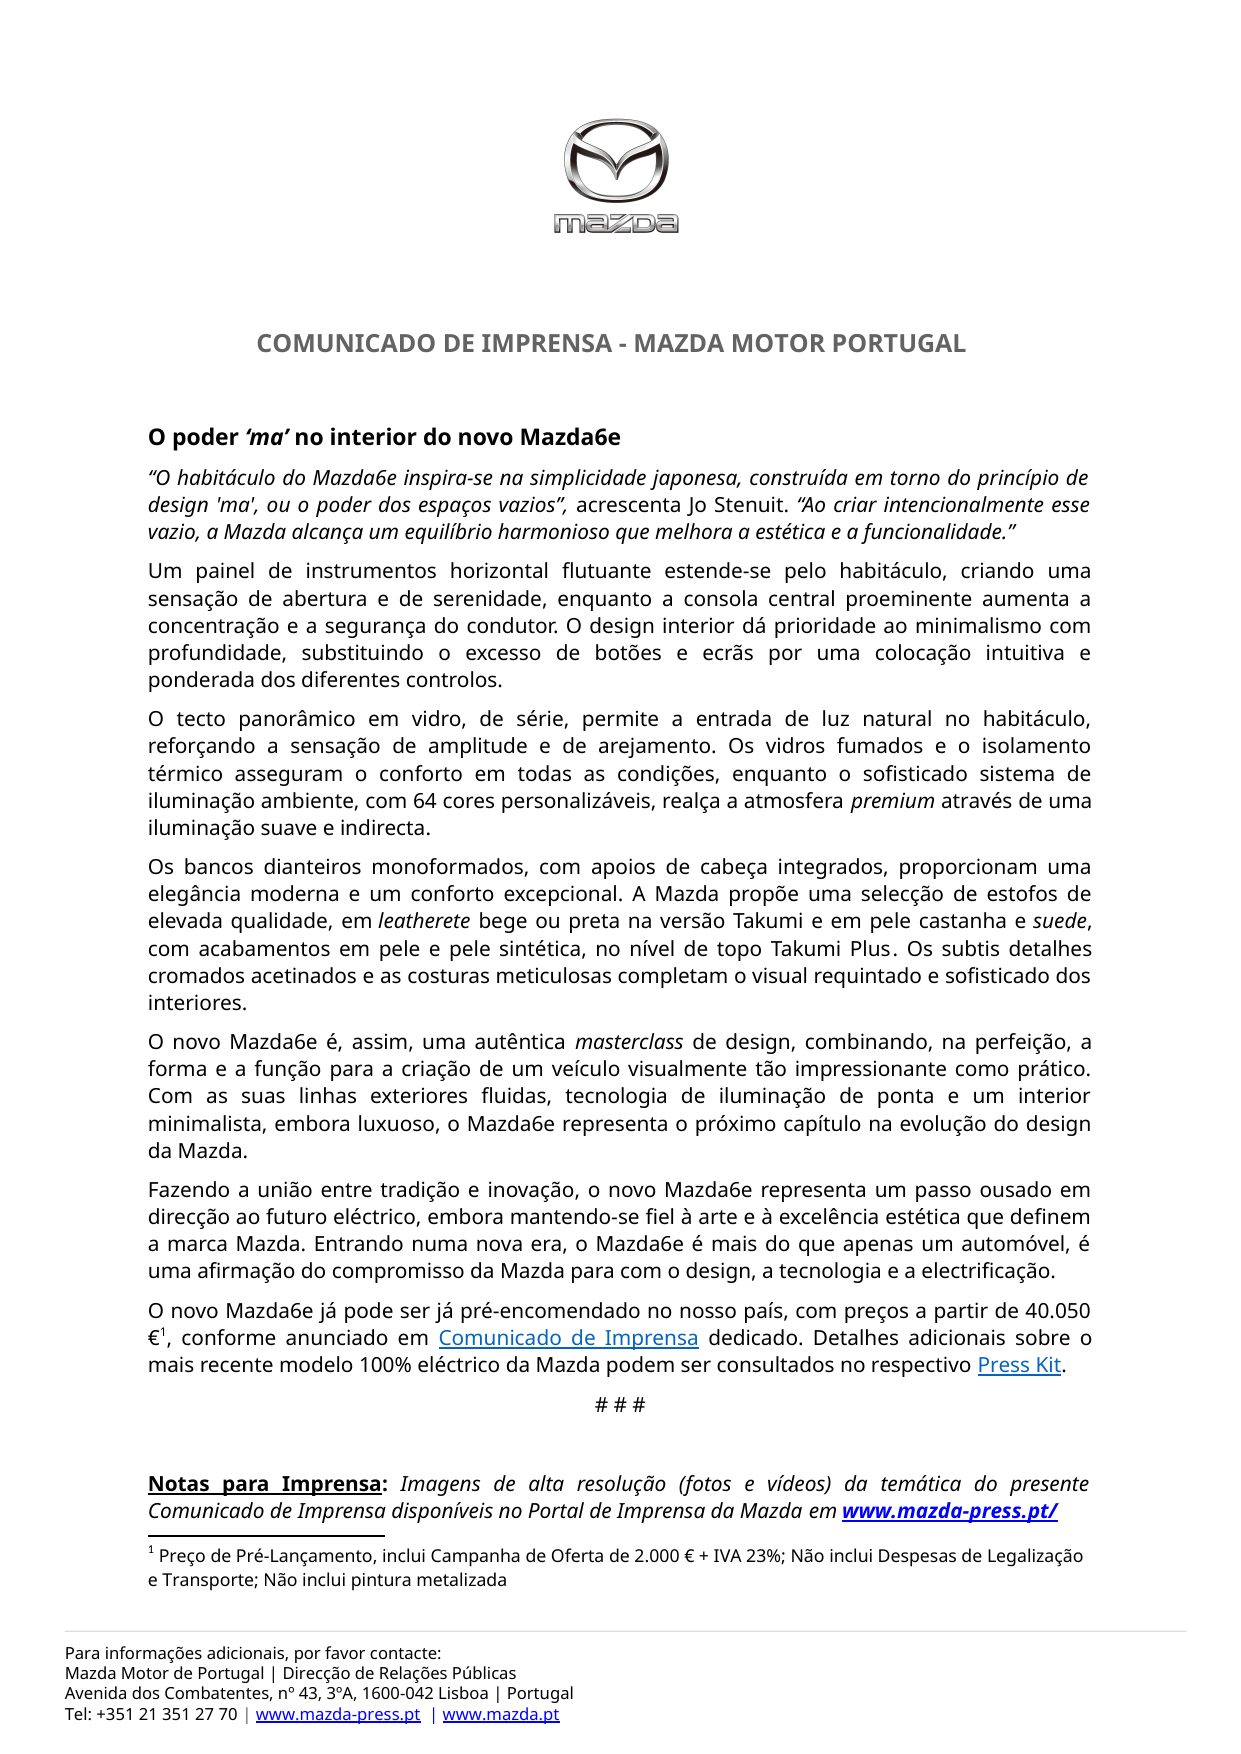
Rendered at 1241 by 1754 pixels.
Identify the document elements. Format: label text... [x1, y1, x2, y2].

text # # # [148, 1391, 1092, 1418]
text Os bancos dianteiros monoformados, com apoios de cabeça integrados, proporcionam uma elegância moderna e um conforto excepcional. A Mazda propõe uma selecção de estofos de elevada qualidade, em leatherete bege ou preta na versão Takumi e em pele castanha e suede, com acabamentos em pele e pele sintética, no nível de topo Takumi Plus. Os subtis detalhes cromados acetinados e as costuras meticulosas completam o visual requintado e sofisticado dos interiores. [148, 853, 1092, 1016]
text O poder ‘ma’ no interior do novo Mazda6e [148, 424, 1092, 451]
text O tecto panorâmico em vidro, de série, permite a entrada de luz natural no habitáculo, reforçando a sensação de amplitude e de arejamento. Os vidros fumados e o isolamento térmico asseguram o conforto em todas as condições, enquanto o sofisticado sistema de iluminação ambiente, com 64 cores personalizáveis, realça a atmosfera premium através de uma iluminação suave e indirecta. [148, 705, 1092, 841]
text “O habitáculo do Mazda6e inspira-se na simplicidade japonesa, construída em torno do princípio de design 'ma', ou o poder dos espaços vazios”, acrescenta Jo Stenuit. “Ao criar intencionalmente esse vazio, a Mazda alcança um equilíbrio harmonioso que melhora a estética e a funcionalidade.” [148, 463, 1092, 545]
text Um painel de instrumentos horizontal flutuante estende-se pelo habitáculo, criando uma sensação de abertura e de serenidade, enquanto a consola central proeminente aumenta a concentração e a segurança do condutor. O design interior dá prioridade ao minimalismo com profundidade, substituindo o excesso de botões e ecrãs por uma colocação intuitiva e ponderada dos diferentes controlos. [148, 557, 1092, 693]
text Fazendo a união entre tradição e inovação, o novo Mazda6e representa um passo ousado em direcção ao futuro eléctrico, embora mantendo-se fiel à arte e à excelência estética que definem a marca Mazda. Entrando numa nova era, o Mazda6e é mais do que apenas um automóvel, é uma afirmação do compromisso da Mazda para com o design, a tecnologia e a electrificação. [148, 1176, 1092, 1284]
text Notas para Imprensa: Imagens de alta resolução (fotos e vídeos) da temática do presente Comunicado de Imprensa disponíveis no Portal de Imprensa da Mazda em www.mazda-press.pt/ [148, 1470, 1092, 1524]
text O novo Mazda6e já pode ser já pré-encomendado no nosso país, com preços a partir de 40.050 €, conforme anunciado em Comunicado de Imprensa dedicado. Detalhes adicionais sobre o mais recente modelo 100% eléctrico da Mazda podem ser consultados no respectivo Press Kit. [148, 1297, 1092, 1378]
text O novo Mazda6e é, assim, uma autêntica masterclass de design, combinando, na perfeição, a forma e a função para a criação de um veículo visualmente tão impressionante como prático. Com as suas linhas exteriores fluidas, tecnologia de iluminação de ponta e um interior minimalista, embora luxuoso, o Mazda6e representa o próximo capítulo na evolução do design da Mazda. [148, 1028, 1092, 1163]
picture [0, 0, 1237, 356]
